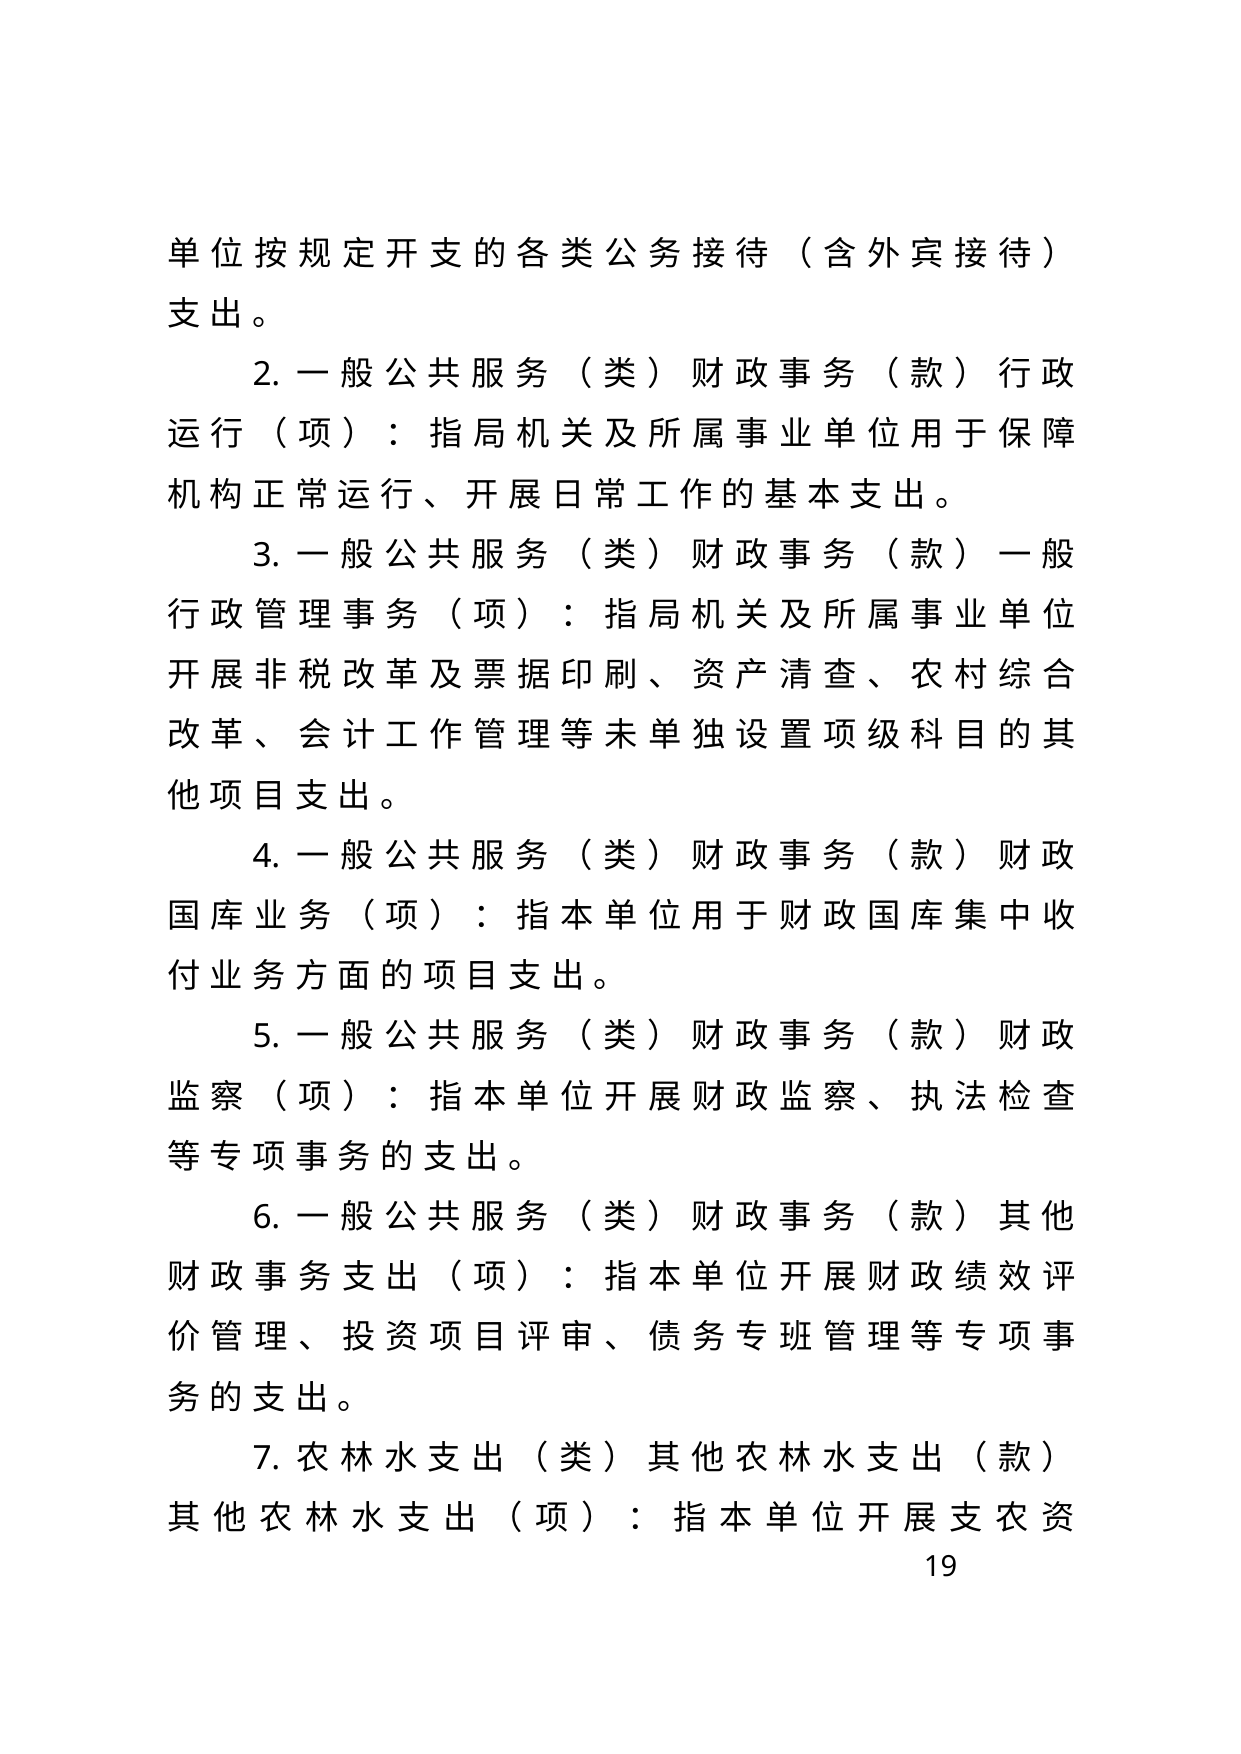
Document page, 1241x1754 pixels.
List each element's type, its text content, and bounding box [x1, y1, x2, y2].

text 4.一般公共服务（类）财政事务（款）财政国库业务（项）：指本单位用于财政国库集中收付业务方面的项目支出。 [167, 823, 1085, 1003]
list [167, 221, 1085, 341]
text 2.一般公共服务（类）财政事务（款）行政运行（项）：指局机关及所属事业单位用于保障机构正常运行、开展日常工作的基本支出。 [167, 341, 1085, 522]
text 6.一般公共服务（类）财政事务（款）其他财政事务支出（项）：指本单位开展财政绩效评价管理、投资项目评审、债务专班管理等专项事务的支出。 [167, 1184, 1085, 1425]
text 3.一般公共服务（类）财政事务（款）一般行政管理事务（项）：指局机关及所属事业单位开展非税改革及票据印刷、资产清查、农村综合改革、会计工作管理等未单独设置项级科目的其他项目支出。 [167, 522, 1085, 823]
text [167, 1425, 1085, 1545]
text 5.一般公共服务（类）财政事务（款）财政监察（项）：指本单位开展财政监察、执法检查等专项事务的支出。 [167, 1003, 1085, 1184]
